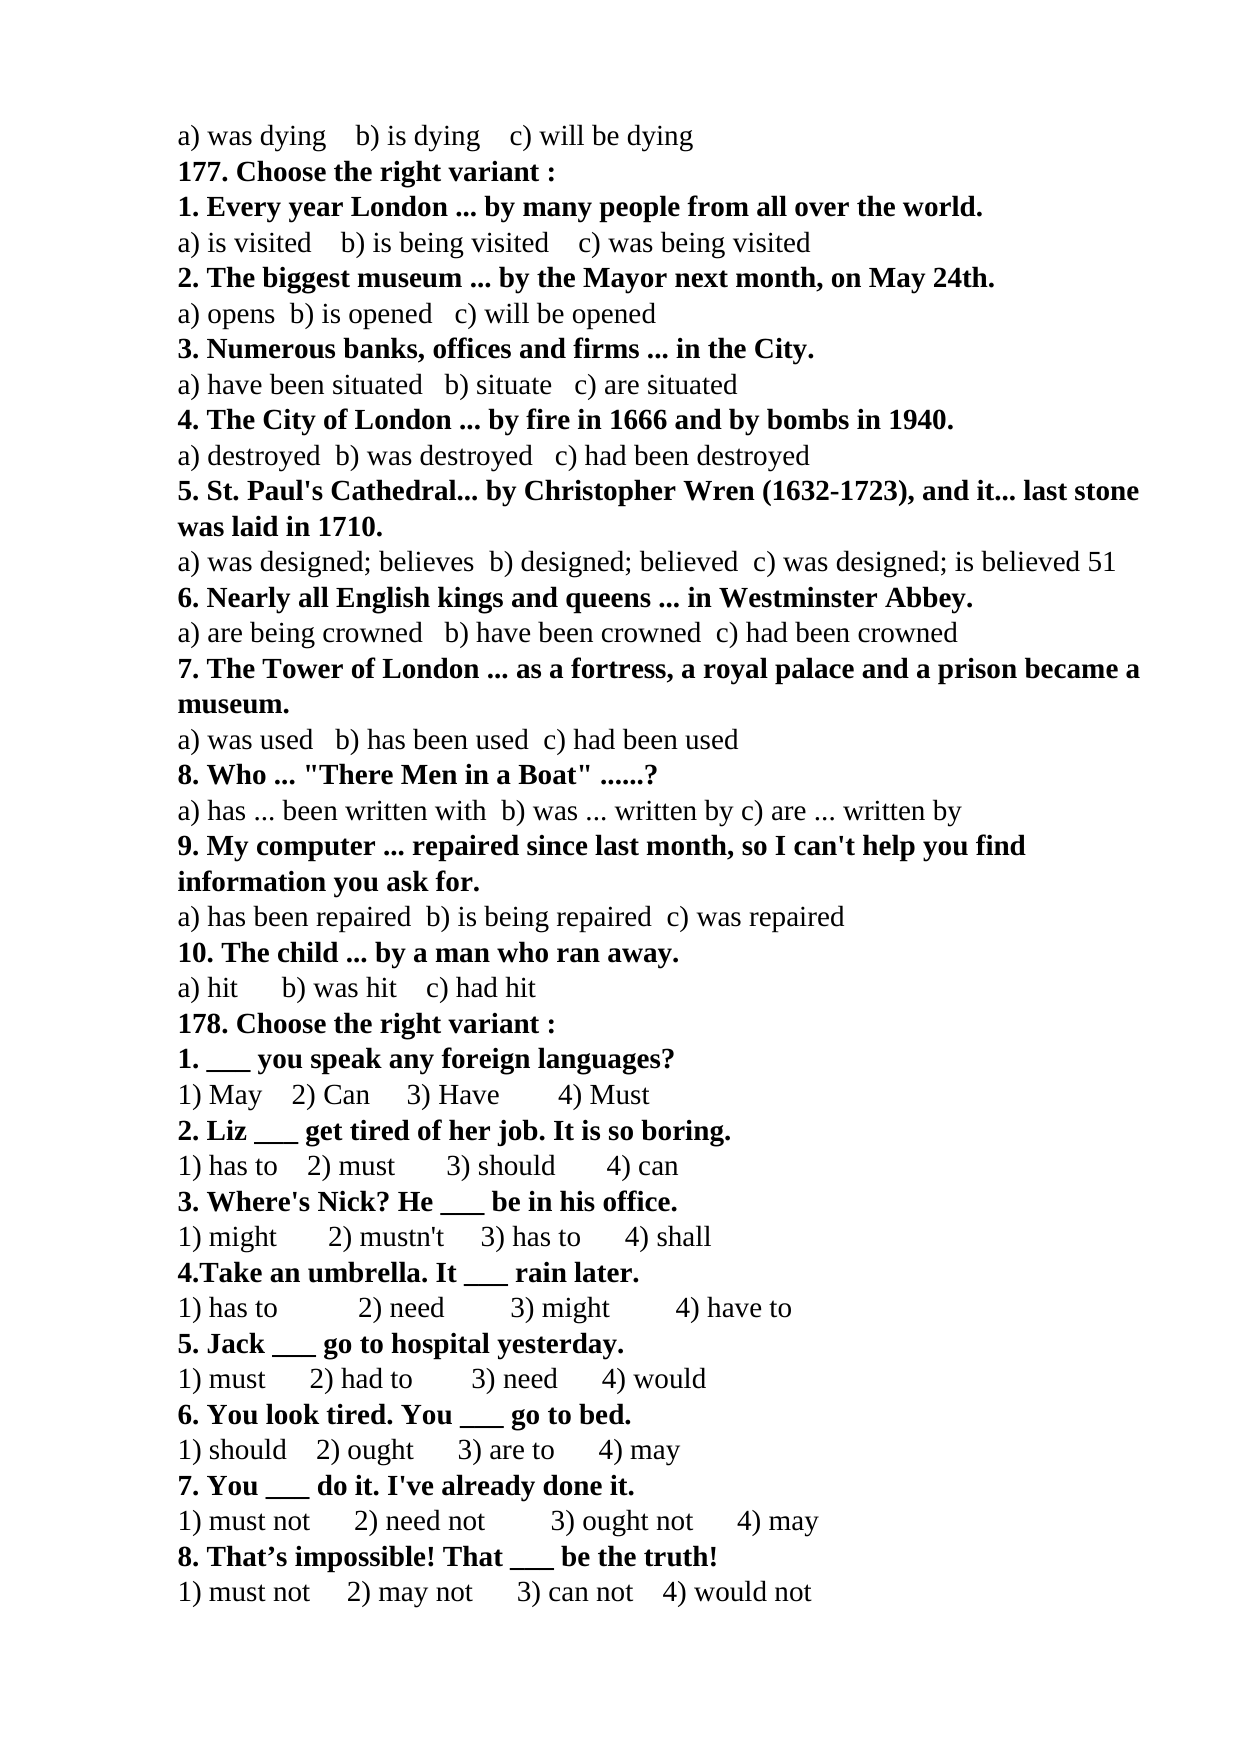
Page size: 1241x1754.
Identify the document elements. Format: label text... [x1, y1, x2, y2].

text a) have been situated b) situate c) are situated [177, 367, 1152, 400]
text 177. Choose the right variant : [177, 154, 1152, 187]
text 2. Liz ___ get tired of her job. It is so boring. [177, 1113, 1152, 1146]
text a) is visited b) is being visited c) was being visited [177, 225, 1152, 258]
text 2. The biggest museum ... by the Mayor next month, on May 24th. [177, 260, 1152, 294]
text a) hit b) was hit c) had hit [177, 971, 1152, 1004]
text 1) should 2) ought 3) are to 4) may [177, 1432, 1152, 1466]
text 5. Jack ___ go to hospital yesterday. [177, 1326, 1152, 1359]
text a) was designed; believes b) designed; believed c) was designed; is believed 51 [177, 544, 1152, 578]
text 8. That’s impossible! That ___ be the truth! [177, 1539, 1152, 1572]
text 7. The Tower of London ... as a fortress, a royal palace and a prison became a museum. [177, 651, 1152, 720]
text 6. You look tired. You ___ go to bed. [177, 1397, 1152, 1430]
text a) was dying b) is dying c) will be dying [177, 118, 1152, 152]
text a) has ... been written with b) was ... written by c) are ... written by [177, 793, 1152, 827]
text 3. Where's Nick? He ___ be in his office. [177, 1184, 1152, 1217]
text 1. Every year London ... by many people from all over the world. [177, 189, 1152, 223]
text 8. Who ... "There Men in a Boat" ......? [177, 757, 1152, 791]
text 1) must not 2) need not 3) ought not 4) may [177, 1503, 1152, 1537]
text 4. The City of London ... by fire in 1666 and by bombs in 1940. [177, 402, 1152, 436]
text 1) must 2) had to 3) need 4) would [177, 1361, 1152, 1395]
text 1) has to 2) must 3) should 4) can [177, 1148, 1152, 1182]
text 5. St. Paul's Cathedral... by Christopher Wren (1632-1723), and it... last stone was laid in 1710. [177, 473, 1152, 542]
text 3. Numerous banks, offices and firms ... in the City. [177, 331, 1152, 365]
text 178. Choose the right variant : [177, 1006, 1152, 1040]
text 4.Take an umbrella. It ___ rain later. [177, 1255, 1152, 1288]
text 7. You ___ do it. I've already done it. [177, 1468, 1152, 1501]
text 1) has to 2) need 3) might 4) have to [177, 1290, 1152, 1324]
text a) has been repaired b) is being repaired c) was repaired [177, 899, 1152, 933]
text a) are being crowned b) have been crowned c) had been crowned [177, 615, 1152, 649]
text a) opens b) is opened c) will be opened [177, 296, 1152, 329]
text 1) May 2) Can 3) Have 4) Must [177, 1077, 1152, 1111]
text 1) might 2) mustn't 3) has to 4) shall [177, 1219, 1152, 1253]
text a) was used b) has been used c) had been used [177, 722, 1152, 756]
text 1. ___ you speak any foreign languages? [177, 1042, 1152, 1075]
text 1) must not 2) may not 3) can not 4) would not [177, 1574, 1152, 1608]
text 6. Nearly all English kings and queens ... in Westminster Abbey. [177, 580, 1152, 613]
text 10. The child ... by a man who ran away. [177, 935, 1152, 969]
text 9. My computer ... repaired since last month, so I can't help you find information you ask for. [177, 828, 1152, 898]
text a) destroyed b) was destroyed c) had been destroyed [177, 438, 1152, 471]
